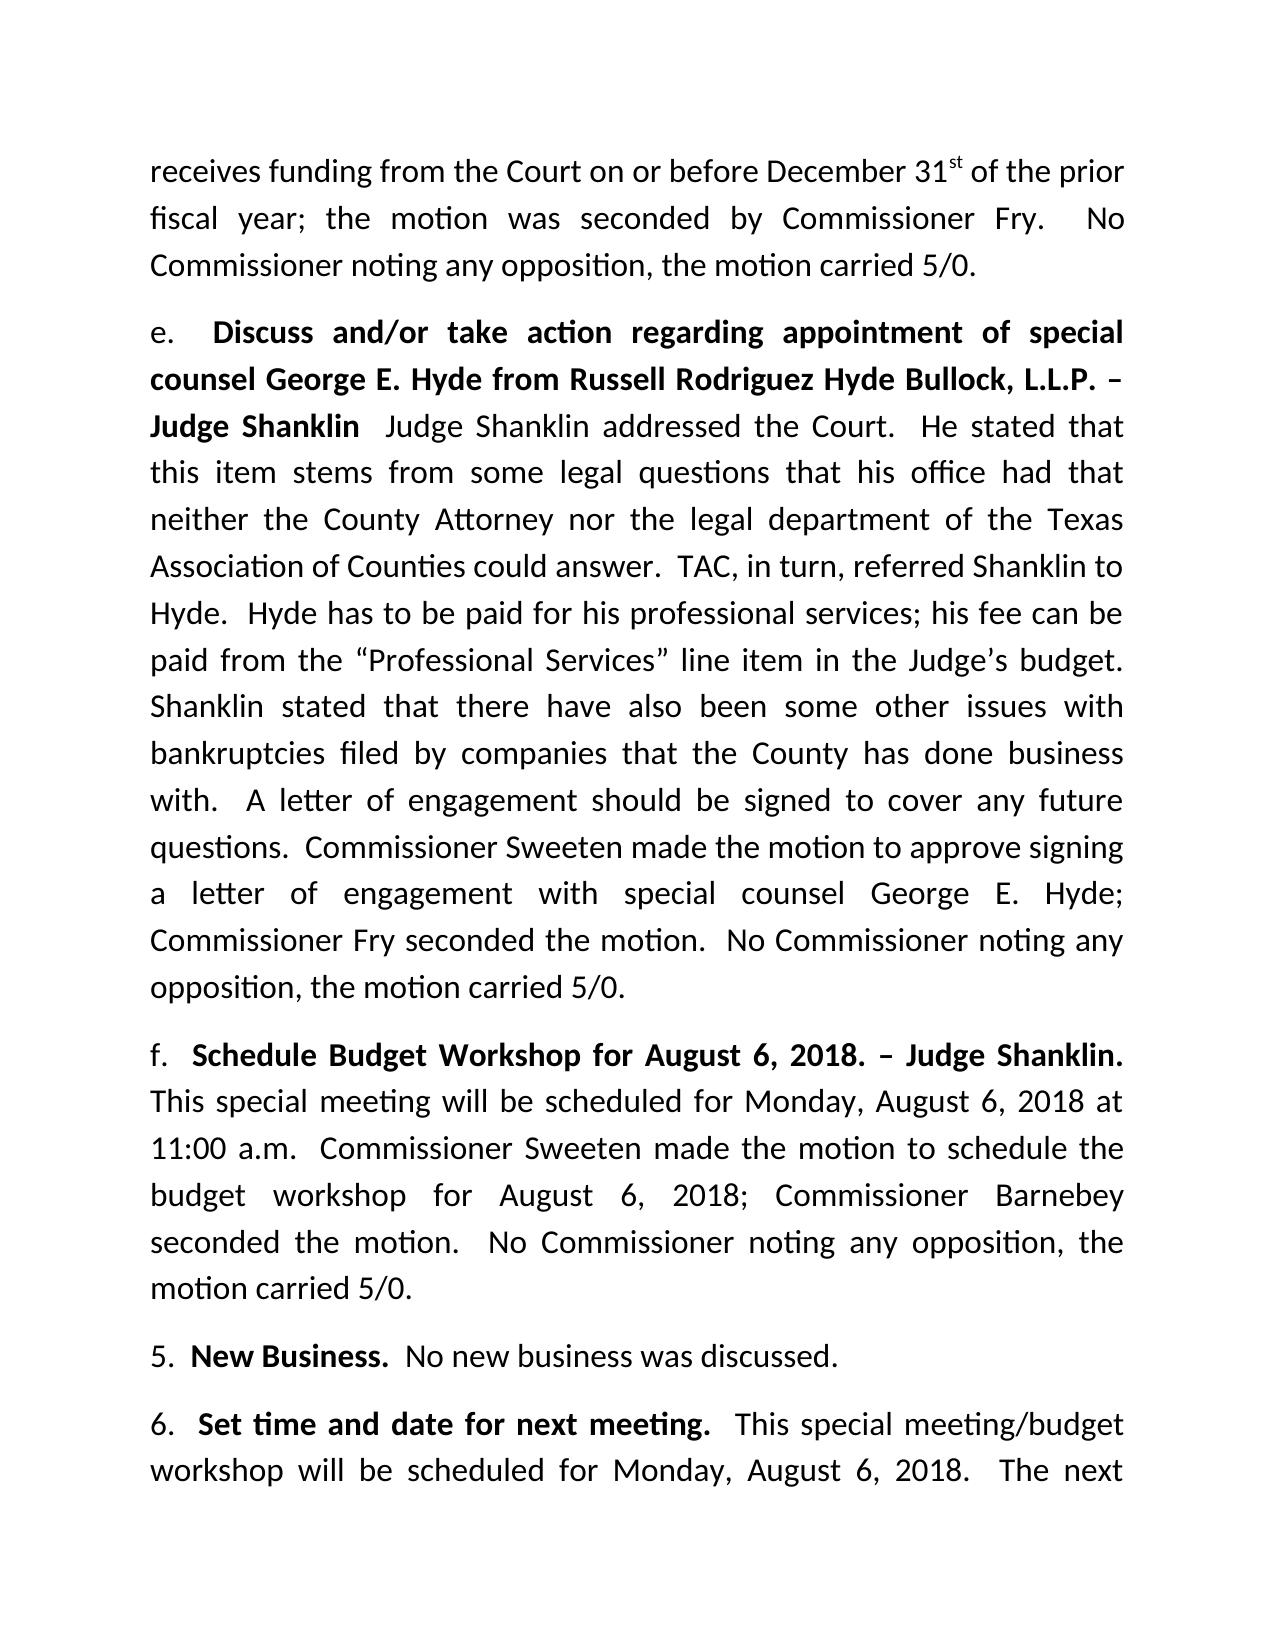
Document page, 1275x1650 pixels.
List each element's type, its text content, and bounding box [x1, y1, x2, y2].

text e. Discuss and/or take action regarding appointment of special counsel George E. Hyde from Russell Rodriguez Hyde Bullock, L.L.P. – Judge Shanklin Judge Shanklin addressed the Court. He stated that this item stems from some legal questions that his office had that neither the County Attorney nor the legal department of the Texas Association of Counties could answer. TAC, in turn, referred Shanklin to Hyde. Hyde has to be paid for his professional services; his fee can be paid from the “Professional Services” line item in the Judge’s budget. Shanklin stated that there have also been some other issues with bankruptcies filed by companies that the County has done business with. A letter of engagement should be signed to cover any future questions. Commissioner Sweeten made the motion to approve signing a letter of engagement with special counsel George E. Hyde; Commissioner Fry seconded the motion. No Commissioner noting any opposition, the motion carried 5/0. [150, 311, 1125, 1007]
text 5. New Business. No new business was discussed. [150, 1335, 1125, 1376]
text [150, 150, 1125, 284]
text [150, 1403, 1125, 1490]
text f. Schedule Budget Workshop for August 6, 2018. – Judge Shanklin. This special meeting will be scheduled for Monday, August 6, 2018 at 11:00 a.m. Commissioner Sweeten made the motion to schedule the budget workshop for August 6, 2018; Commissioner Barnebey seconded the motion. No Commissioner noting any opposition, the motion carried 5/0. [150, 1033, 1125, 1308]
